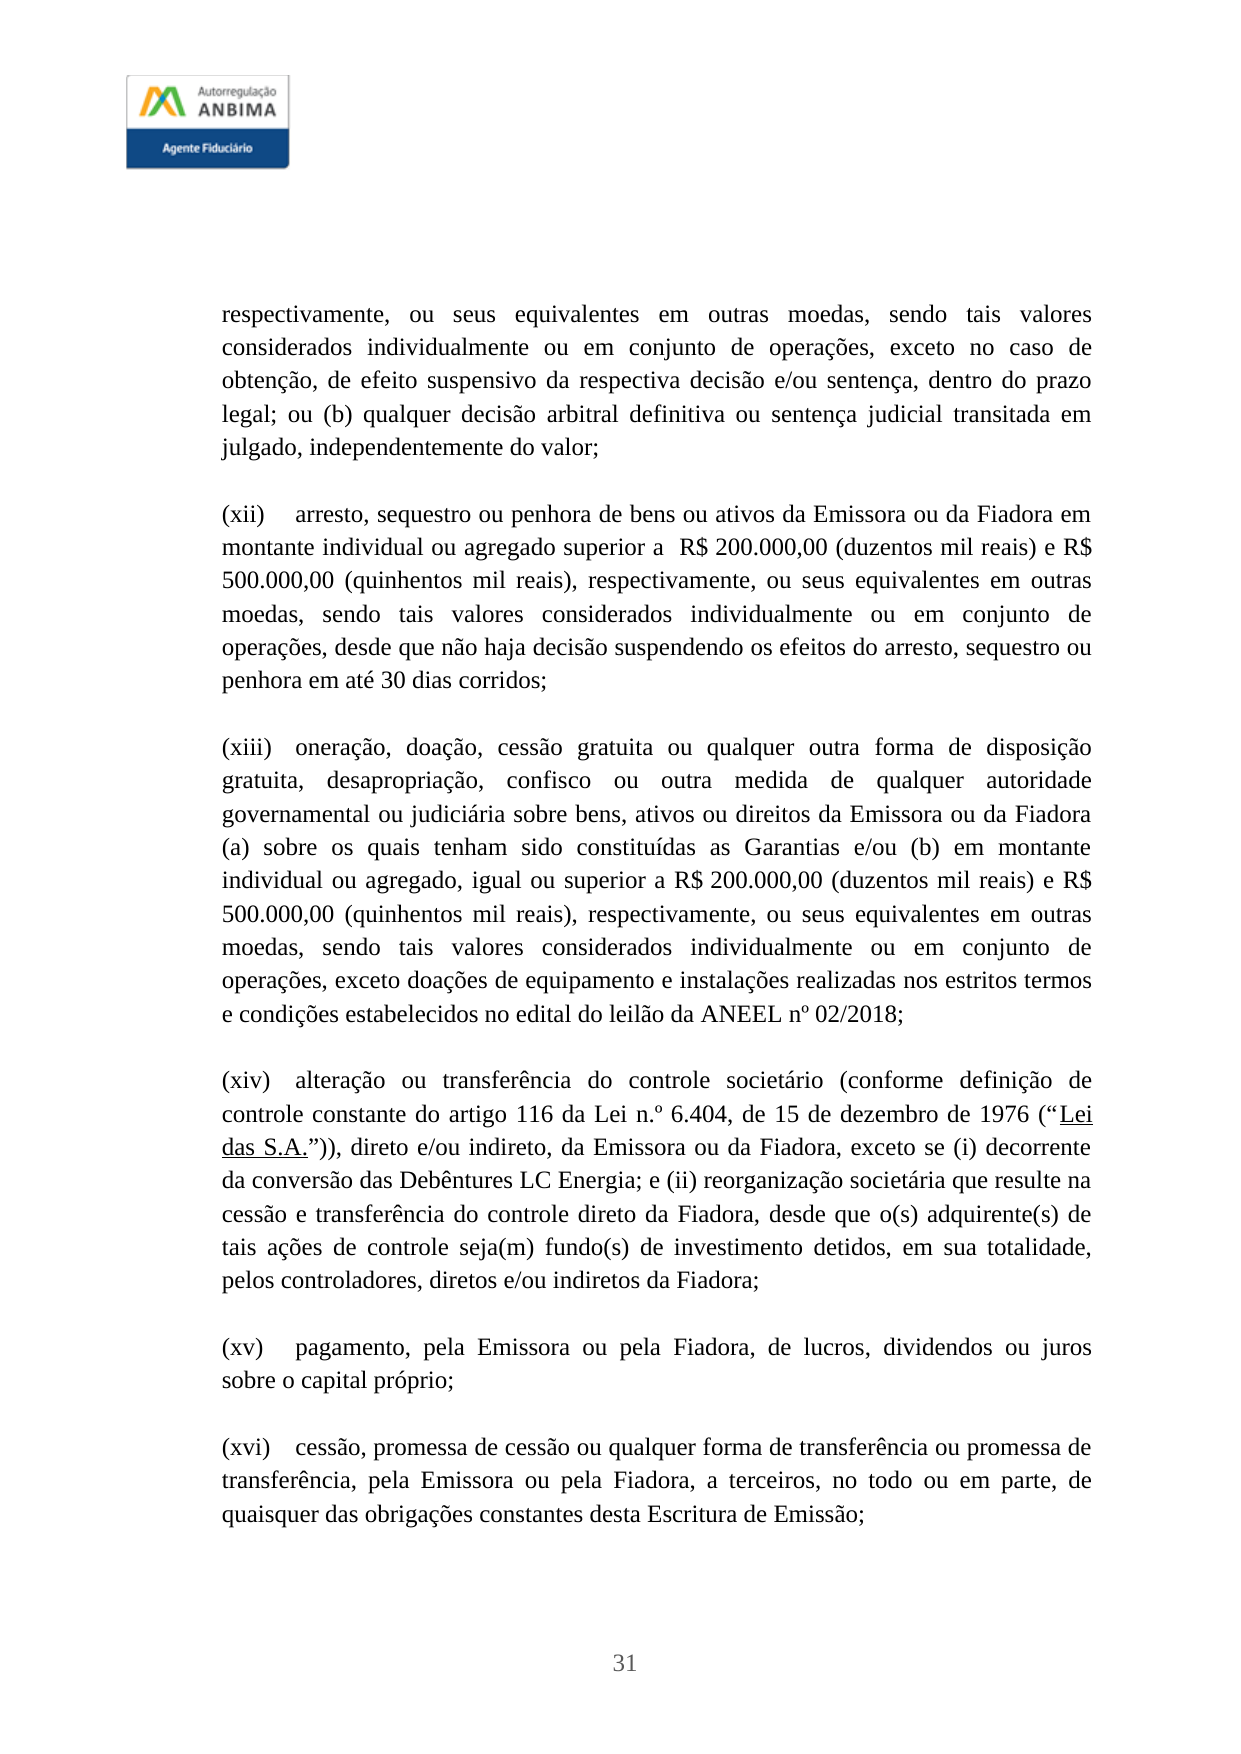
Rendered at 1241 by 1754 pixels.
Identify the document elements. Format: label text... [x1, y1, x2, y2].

list alteração ou transferência do controle societário (conforme definição de controle constante do artigo 116 da Lei n.º 6.404, de 15 de dezembro de 1976 (“Lei das S.A.”)), direto e/ou indireto, da Emissora ou da Fiadora, exceto se (i) decorrente da conversão das Debêntures LC Energia; e (ii) reorganização societária que resulte na cessão e transferência do controle direto da Fiadora, desde que o(s) adquirente(s) de tais ações de controle seja(m) fundo(s) de investimento detidos, em sua totalidade, pelos controladores, diretos e/ou indiretos da Fiadora; [222, 1062, 1092, 1295]
list cessão, promessa de cessão ou qualquer forma de transferência ou promessa de transferência, pela Emissora ou pela Fiadora, a terceiros, no todo ou em parte, de quaisquer das obrigações constantes desta Escritura de Emissão; [222, 1429, 1092, 1529]
list pagamento, pela Emissora ou pela Fiadora, de lucros, dividendos ou juros sobre o capital próprio; [222, 1329, 1092, 1395]
picture [126, 75, 291, 171]
list arresto, sequestro ou penhora de bens ou ativos da Emissora ou da Fiadora em montante individual ou agregado superior a R$ 200.000,00 (duzentos mil reais) e R$ 500.000,00 (quinhentos mil reais), respectivamente, ou seus equivalentes em outras moedas, sendo tais valores considerados individualmente ou em conjunto de operações, desde que não haja decisão suspendendo os efeitos do arresto, sequestro ou penhora em até 30 dias corridos; [222, 495, 1092, 695]
list oneração, doação, cessão gratuita ou qualquer outra forma de disposição gratuita, desapropriação, confisco ou outra medida de qualquer autoridade governamental ou judiciária sobre bens, ativos ou direitos da Emissora ou da Fiadora (a) sobre os quais tenham sido constituídas as Garantias e/ou (b) em montante individual ou agregado, igual ou superior a R$ 200.000,00 (duzentos mil reais) e R$ 500.000,00 (quinhentos mil reais), respectivamente, ou seus equivalentes em outras moedas, sendo tais valores considerados individualmente ou em conjunto de operações, exceto doações de equipamento e instalações realizadas nos estritos termos e condições estabelecidos no edital do leilão da ANEEL nº 02/2018; [222, 729, 1092, 1029]
